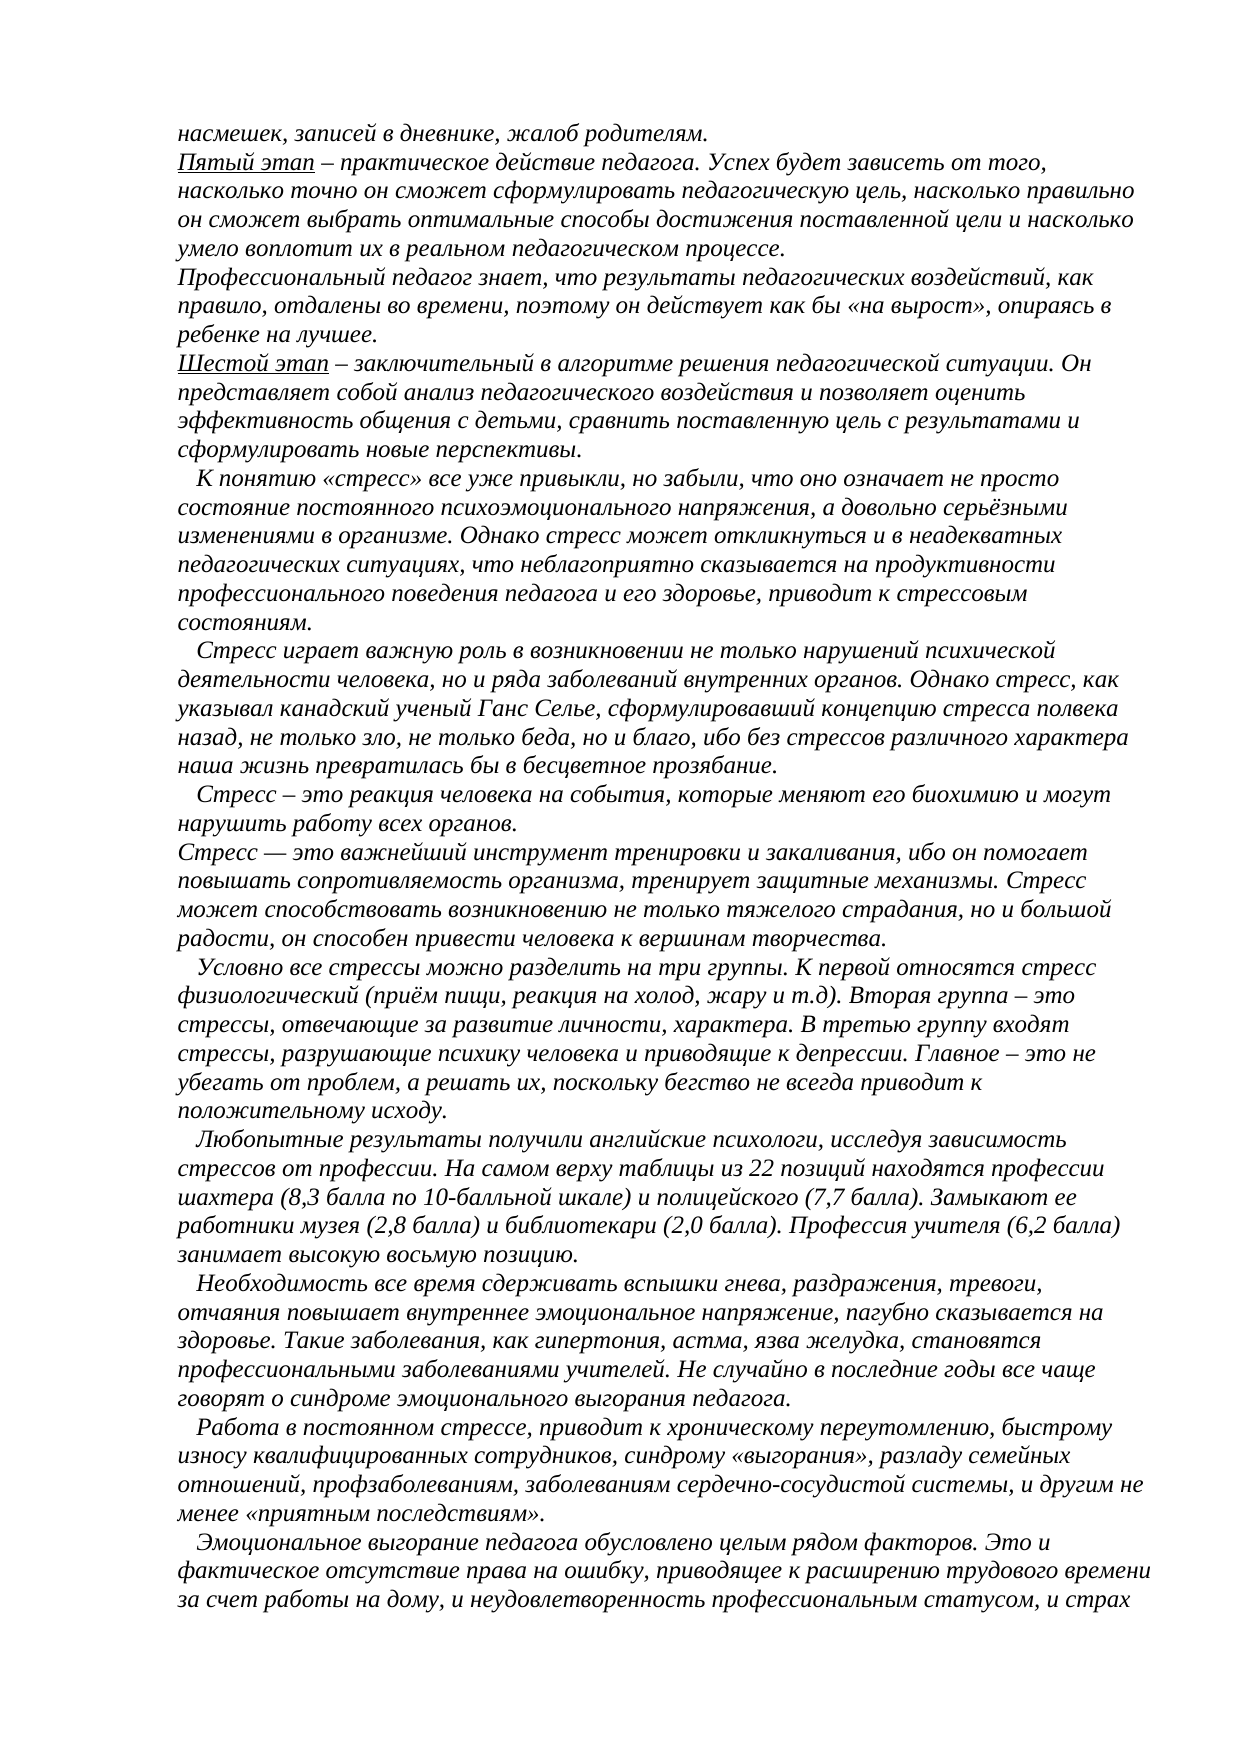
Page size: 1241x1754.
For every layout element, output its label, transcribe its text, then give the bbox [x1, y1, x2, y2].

text Работа в постоянном стрессе, приводит к хроническому переутомлению, быстрому износу квалифицированных сотрудников, синдрому «выгорания», разладу семейных отношений, профзаболеваниям, заболеваниям сердечно-сосудистой системы, и другим не менее «приятным последствиям». [177, 1412, 1152, 1527]
text К понятию «стресс» все уже привыкли, но забыли, что оно означает не просто состояние постоянного психоэмоционального напряжения, а довольно серьёзными изменениями в организме. Однако стресс может откликнуться и в неадекватных педагогических ситуациях, что неблагоприятно сказывается на продуктивности профессионального поведения педагога и его здоровье, приводит к стрессовым состояниям. Стресс играет важную роль в возникновении не только нарушений психической деятельности человека, но и ряда заболеваний внутренних органов. Однако стресс, как указывал канадский ученый Ганс Селье, сформулировавший концепцию стресса полвека назад, не только зло, не только беда, но и благо, ибо без стрессов различного характера наша жизнь превратилась бы в бесцветное прозябание. [177, 463, 1152, 779]
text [177, 118, 1152, 463]
text Стресс – это реакция человека на события, которые меняют его биохимию и могут нарушить работу всех органов. Стресс — это важнейший инструмент тренировки и закаливания, ибо он помогает повышать сопротивляемость организма, тренирует защитные механизмы. Стресс может способствовать возникновению не только тяжелого страдания, но и большой радости, он способен привести человека к вершинам творчества. [177, 779, 1152, 952]
text Условно все стрессы можно разделить на три группы. К первой относятся стресс физиологический (приём пищи, реакция на холод, жару и т.д). Вторая группа – это стрессы, отвечающие за развитие личности, характера. В третью группу входят стрессы, разрушающие психику человека и приводящие к депрессии. Главное – это не убегать от проблем, а решать их, поскольку бегство не всегда приводит к положительному исходу. Любопытные результаты получили английские психологи, исследуя зависимость стрессов от профессии. На самом верху таблицы из 22 позиций находятся профессии шахтера (8,3 балла по 10-балльной шкале) и полицейского (7,7 балла). Замыкают ее работники музея (2,8 балла) и библиотекари (2,0 балла). Профессия учителя (6,2 балла) занимает высокую восьмую позицию. Необходимость все время сдерживать вспышки гнева, раздражения, тревоги, отчаяния повышает внутреннее эмоциональное напряжение, пагубно сказывается на здоровье. Такие заболевания, как гипертония, астма, язва желудка, становятся профессиональными заболеваниями учителей. Не случайно в последние годы все чаще говорят о синдроме эмоционального выгорания педагога. [177, 952, 1152, 1412]
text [177, 1527, 1152, 1613]
